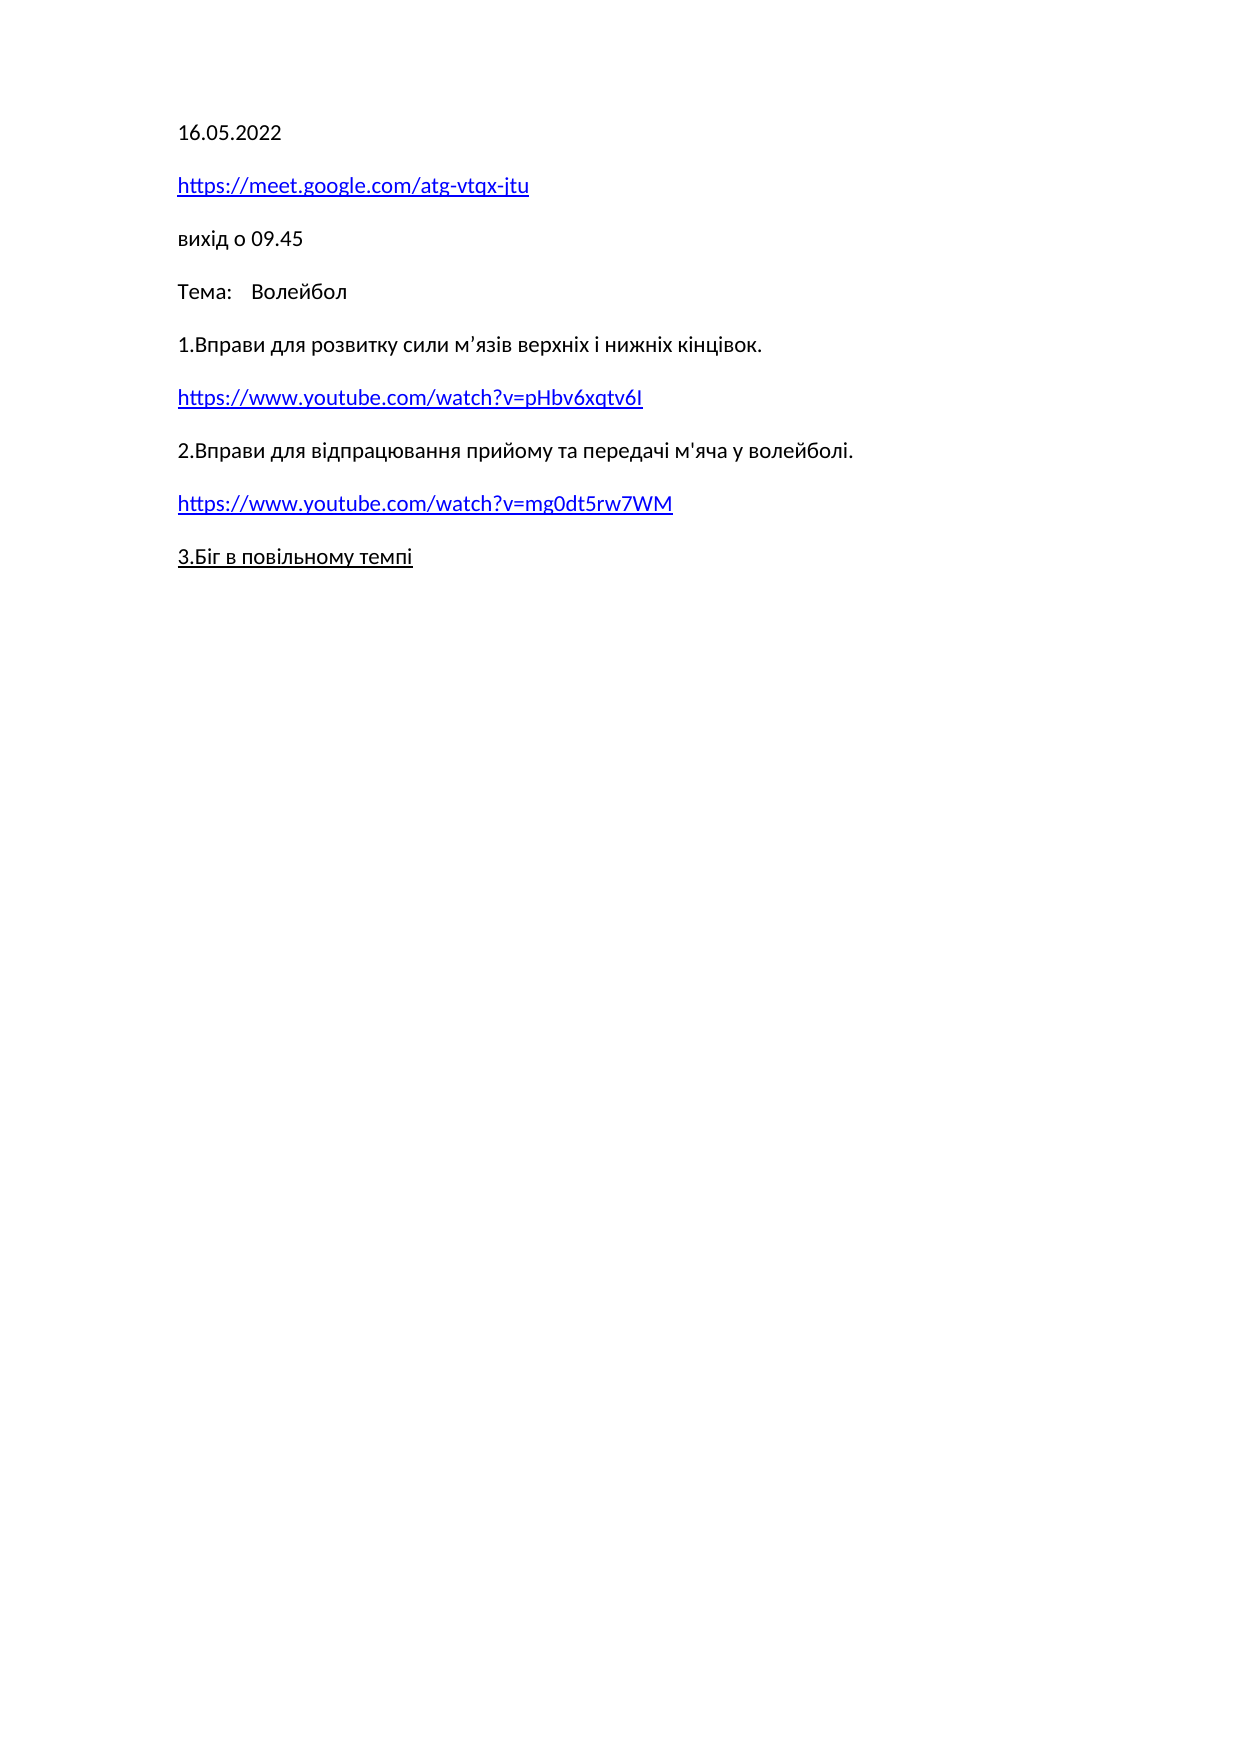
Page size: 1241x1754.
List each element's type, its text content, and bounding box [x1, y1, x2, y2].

text 1.Вправи для розвитку сили м’язів верхніх і нижніх кінцівок. [177, 330, 1152, 358]
text Тема: Волейбол [177, 277, 1152, 305]
text https://www.youtube.com/watch?v=mg0dt5rw7WM [177, 489, 1152, 517]
text 3.Біг в повільному темпі [177, 542, 1152, 570]
text https://meet.google.com/atg-vtqx-jtu [177, 171, 1152, 199]
text https://www.youtube.com/watch?v=pHbv6xqtv6I [177, 383, 1152, 411]
text 2.Вправи для відпрацювання прийому та передачі м'яча у волейболі. [177, 436, 1152, 464]
text вихід о 09.45 [177, 224, 1152, 252]
text 16.05.2022 [177, 118, 1152, 146]
